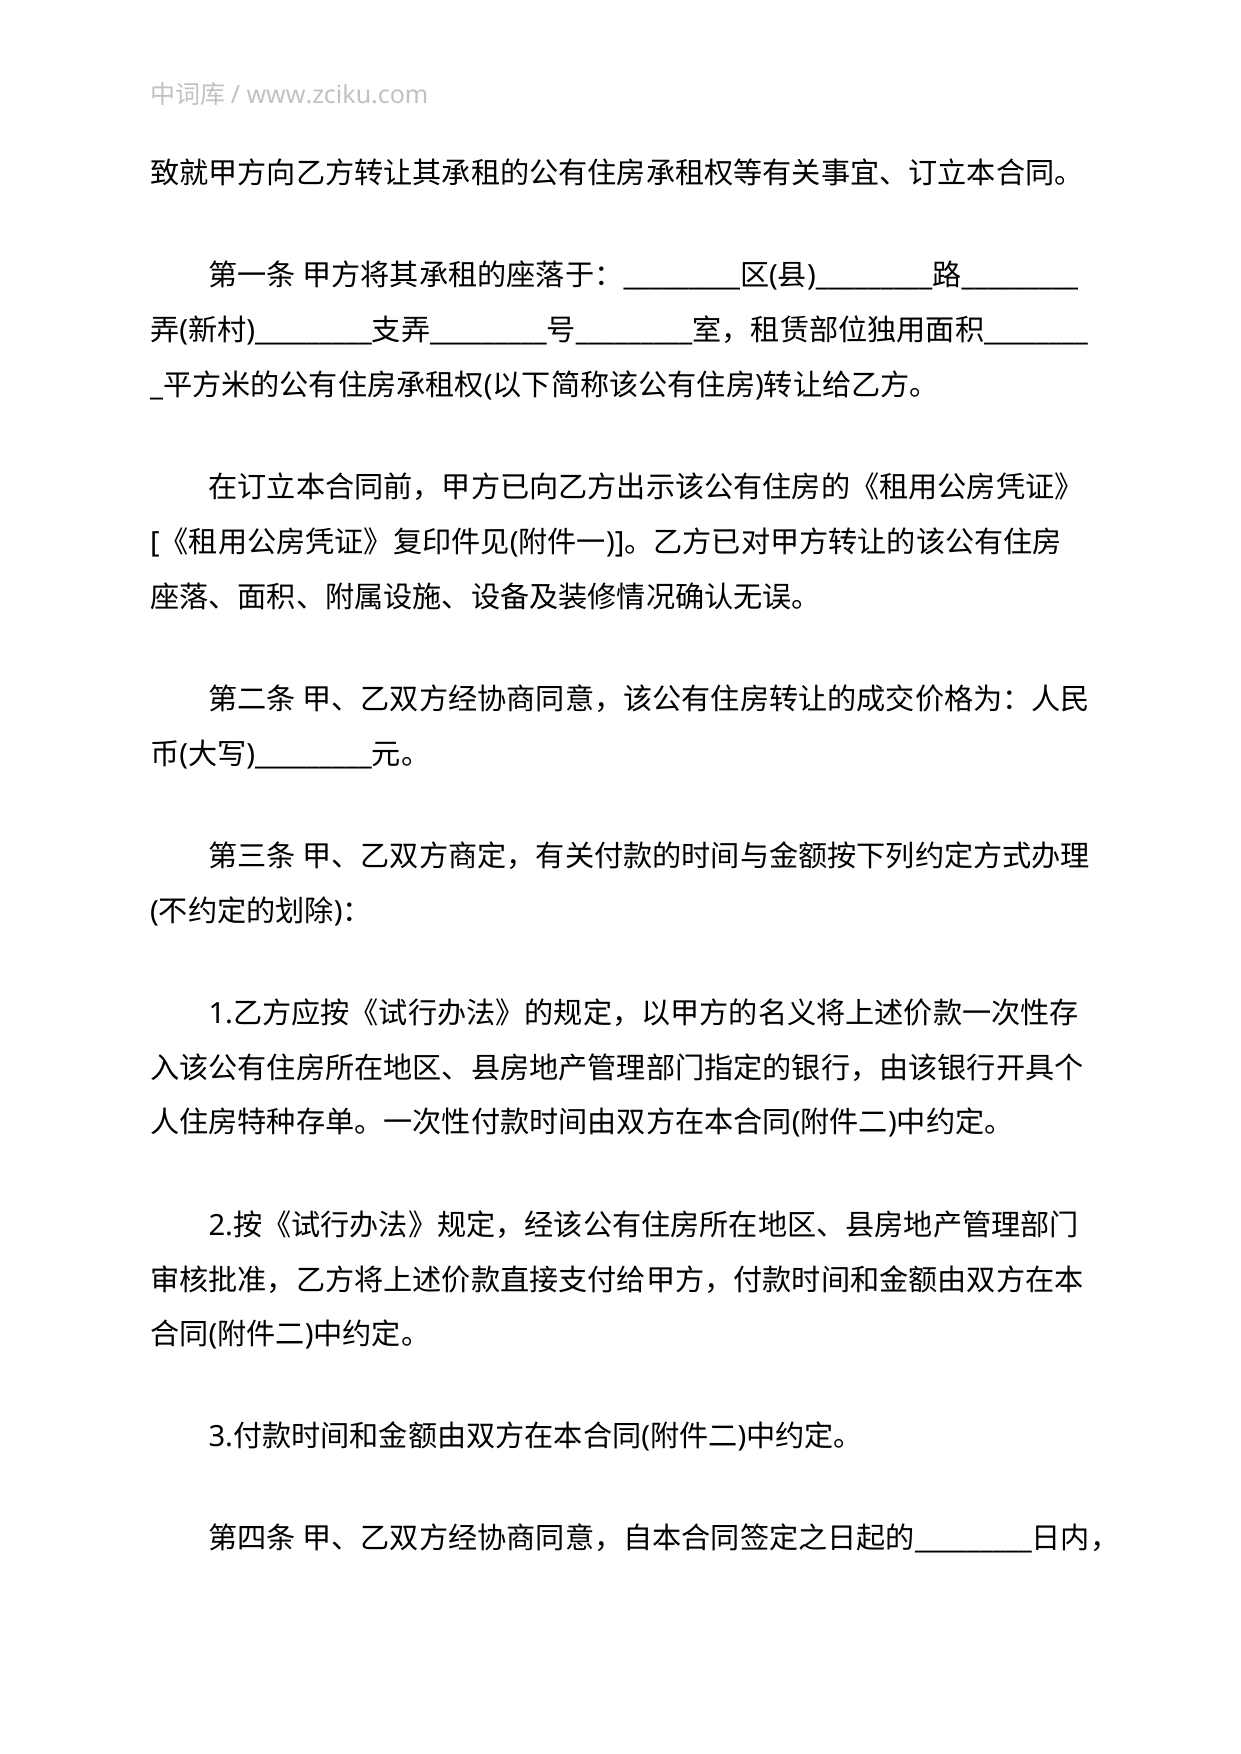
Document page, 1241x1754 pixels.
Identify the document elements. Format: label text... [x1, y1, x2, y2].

text 3.付款时间和金额由双方在本合同(附件二)中约定。 [150, 1413, 1090, 1455]
text 第一条 甲方将其承租的座落于：_________区(县)_________路_________弄(新村)_________支弄_________号_________室，租赁部位独用面积_________平方米的公有住房承租权(以下简称该公有住房)转让给乙方。 [150, 252, 1090, 404]
text 1.乙方应按《试行办法》的规定，以甲方的名义将上述价款一次性存入该公有住房所在地区、县房地产管理部门指定的银行，由该银行开具个人住房特种存单。一次性付款时间由双方在本合同(附件二)中约定。 [150, 989, 1090, 1141]
text 2.按《试行办法》规定，经该公有住房所在地区、县房地产管理部门审核批准，乙方将上述价款直接支付给甲方，付款时间和金额由双方在本合同(附件二)中约定。 [150, 1201, 1090, 1353]
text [150, 150, 1090, 192]
text 在订立本合同前，甲方已向乙方出示该公有住房的《租用公房凭证》[《租用公房凭证》复印件见(附件一)]。乙方已对甲方转让的该公有住房座落、面积、附属设施、设备及装修情况确认无误。 [150, 464, 1090, 616]
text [150, 1515, 1090, 1557]
text 第二条 甲、乙双方经协商同意，该公有住房转让的成交价格为：人民币(大写)_________元。 [150, 675, 1090, 773]
text 第三条 甲、乙双方商定，有关付款的时间与金额按下列约定方式办理(不约定的划除)： [150, 832, 1090, 929]
